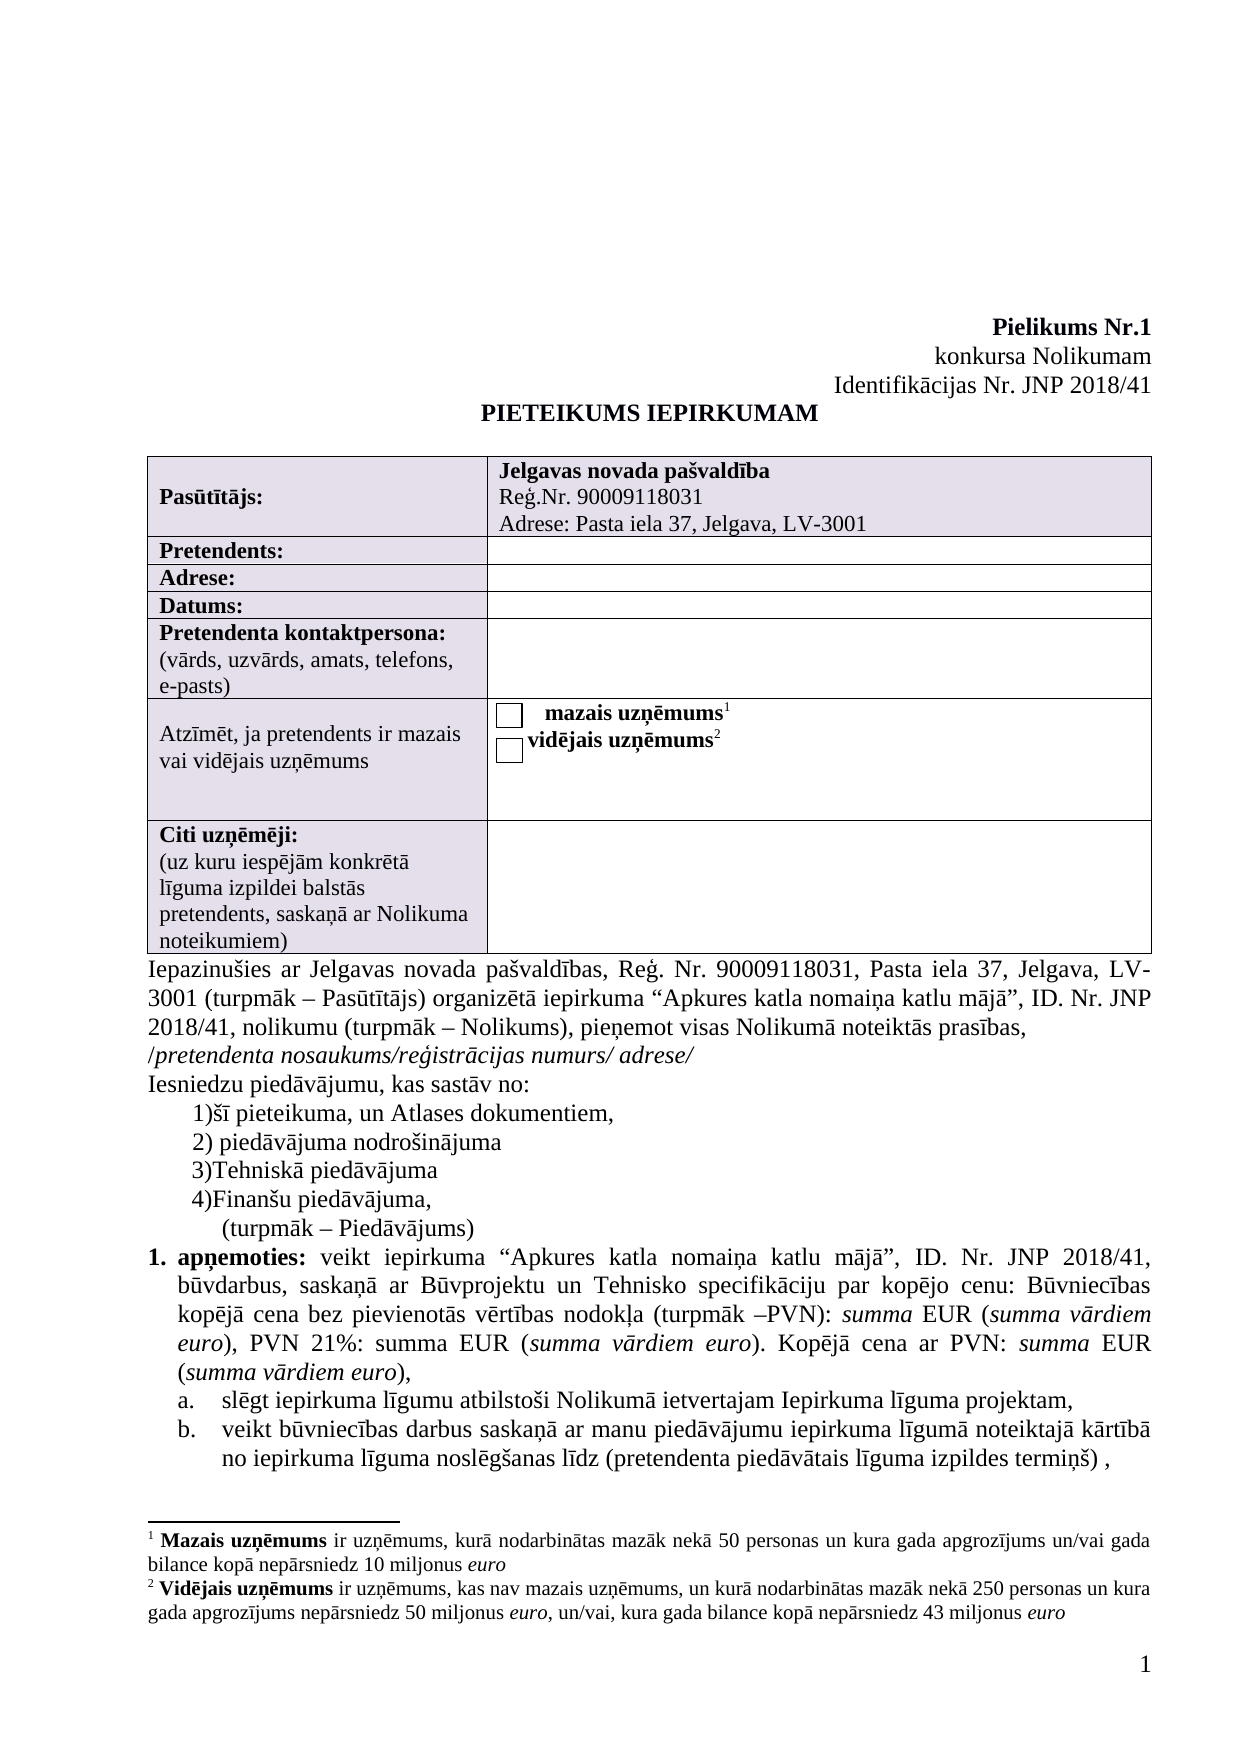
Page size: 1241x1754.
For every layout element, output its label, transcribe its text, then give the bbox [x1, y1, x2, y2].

text 4)Finanšu piedāvājuma, [148, 1184, 1152, 1213]
text 3)Tehniskā piedāvājuma [148, 1156, 1152, 1184]
text Identifikācijas Nr. JNP 2018/41 [148, 370, 1152, 398]
text pieteikums Iepirkumam [148, 398, 1152, 427]
table_cell Pretendents: [148, 537, 487, 563]
list veikt būvniecības darbus saskaņā ar manu piedāvājumu iepirkuma līgumā noteiktajā kārtībā no iepirkuma līguma noslēgšanas līdz (pretendenta piedāvātais līguma izpildes termiņš) , [177, 1414, 1152, 1472]
text Iesniedzu piedāvājumu, kas sastāv no: [148, 1069, 1152, 1098]
text konkursa Nolikumam [148, 341, 1152, 370]
table_cell Adrese: [148, 565, 487, 591]
table_cell [488, 619, 1151, 698]
table_cell [488, 592, 1151, 618]
text Iepazinušies ar Jelgavas novada pašvaldības, Reģ. Nr. 90009118031, Pasta iela 37, Jelgava, LV-3001 (turpmāk – Pasūtītājs) organizētā iepirkuma “Apkures katla nomaiņa katlu mājā”, ID. Nr. JNP 2018/41, nolikumu (turpmāk – Nolikums), pieņemot visas Nolikumā noteiktās prasības, [148, 954, 1152, 1041]
table_cell [488, 565, 1151, 591]
table_cell mazais uzņēmums vidējais uzņēmums [488, 699, 1151, 820]
text Pielikums Nr.1 [148, 312, 1152, 341]
table_cell Pretendenta kontaktpersona: (vārds, uzvārds, amats, telefons, e-pasts) [148, 619, 487, 698]
table_cell Citi uzņēmēji: (uz kuru iespējām konkrētā līguma izpildei balstās pretendents, saskaņā ar Nolikuma noteikumiem) [148, 821, 487, 953]
table_header Pasūtītājs: [148, 457, 487, 536]
table_cell Datums: [148, 592, 487, 618]
text (turpmāk – Piedāvājums) [222, 1213, 1152, 1242]
table_cell [488, 537, 1151, 563]
text /pretendenta nosaukums/reģistrācijas numurs/ adrese/ [148, 1041, 1152, 1069]
list slēgt iepirkuma līgumu atbilstoši Nolikumā ietvertajam Iepirkuma līguma projektam, [177, 1386, 1152, 1414]
list 2) piedāvājuma nodrošinājuma [192, 1127, 1152, 1156]
text 1)šī pieteikuma, un Atlases dokumentiem, [192, 1098, 1152, 1127]
list apņemoties: veikt iepirkuma “Apkures katla nomaiņa katlu mājā”, ID. Nr. JNP 2018/41, būvdarbus, saskaņā ar Būvprojektu un Tehnisko specifikāciju par kopējo cenu: Būvniecības kopējā cena bez pievienotās vērtības nodokļa (turpmāk –PVN): summa EUR (summa vārdiem euro), PVN 21%: summa EUR (summa vārdiem euro). Kopējā cena ar PVN: summa EUR (summa vārdiem euro), [148, 1242, 1152, 1386]
table_header Jelgavas novada pašvaldība Reģ.Nr. 90009118031 Adrese: Pasta iela 37, Jelgava, LV-3001 [488, 457, 1151, 536]
table_cell Atzīmēt, ja pretendents ir mazais vai vidējais uzņēmums [148, 699, 487, 820]
table_cell [488, 821, 1151, 953]
